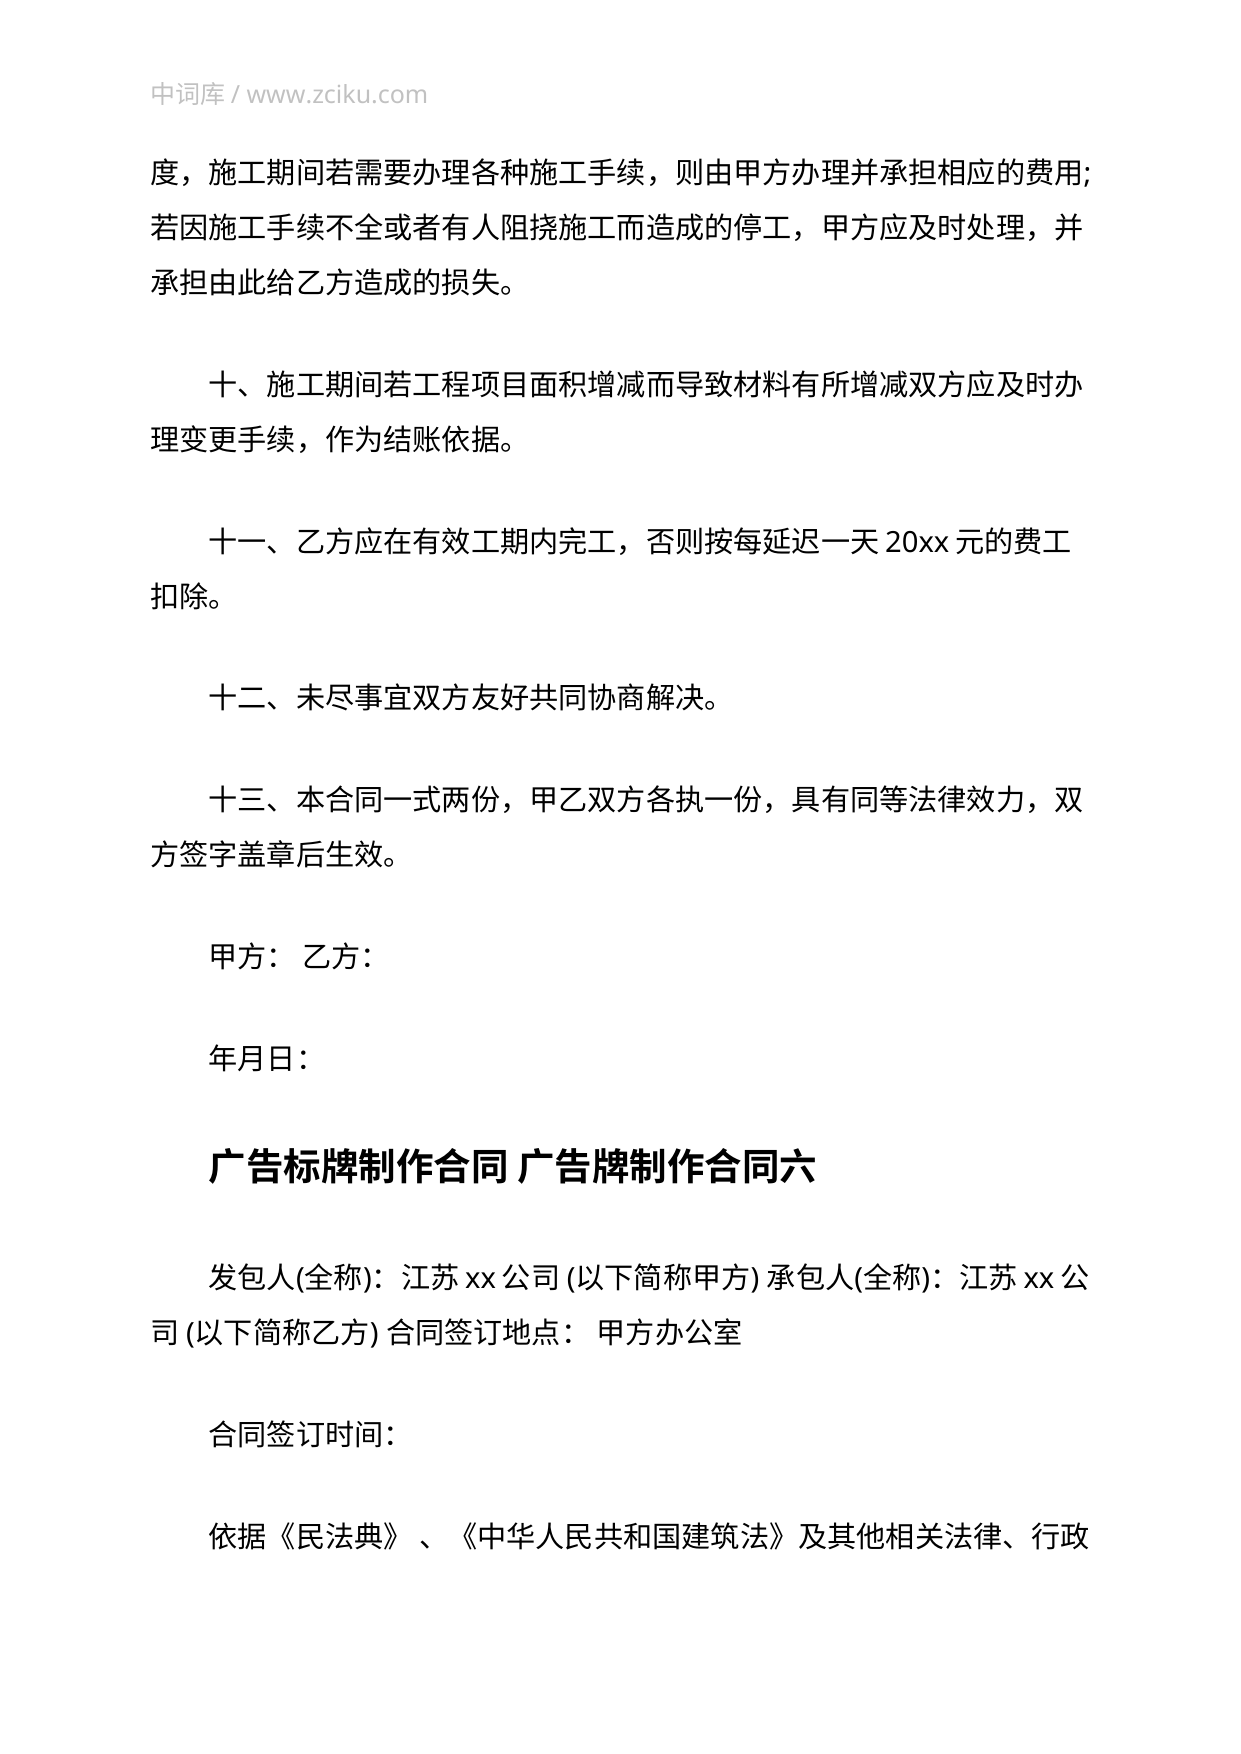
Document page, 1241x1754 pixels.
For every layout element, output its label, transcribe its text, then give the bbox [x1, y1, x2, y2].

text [150, 150, 1090, 302]
text 十一、乙方应在有效工期内完工，否则按每延迟一天20xx元的费工扣除。 [150, 518, 1090, 616]
text 广告标牌制作合同 广告牌制作合同六 [150, 1137, 1090, 1191]
text 合同签订时间： [150, 1411, 1090, 1454]
text 十、施工期间若工程项目面积增减而导致材料有所增减双方应及时办理变更手续，作为结账依据。 [150, 362, 1090, 459]
text 甲方： 乙方： [150, 933, 1090, 976]
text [150, 1513, 1090, 1556]
text 发包人(全称)：江苏xx公司 (以下简称甲方) 承包人(全称)：江苏xx公司 (以下简称乙方) 合同签订地点： 甲方办公室 [150, 1254, 1090, 1352]
text 年月日： [150, 1035, 1090, 1078]
text 十二、未尽事宜双方友好共同协商解决。 [150, 675, 1090, 717]
text 十三、本合同一式两份，甲乙双方各执一份，具有同等法律效力，双方签字盖章后生效。 [150, 777, 1090, 874]
